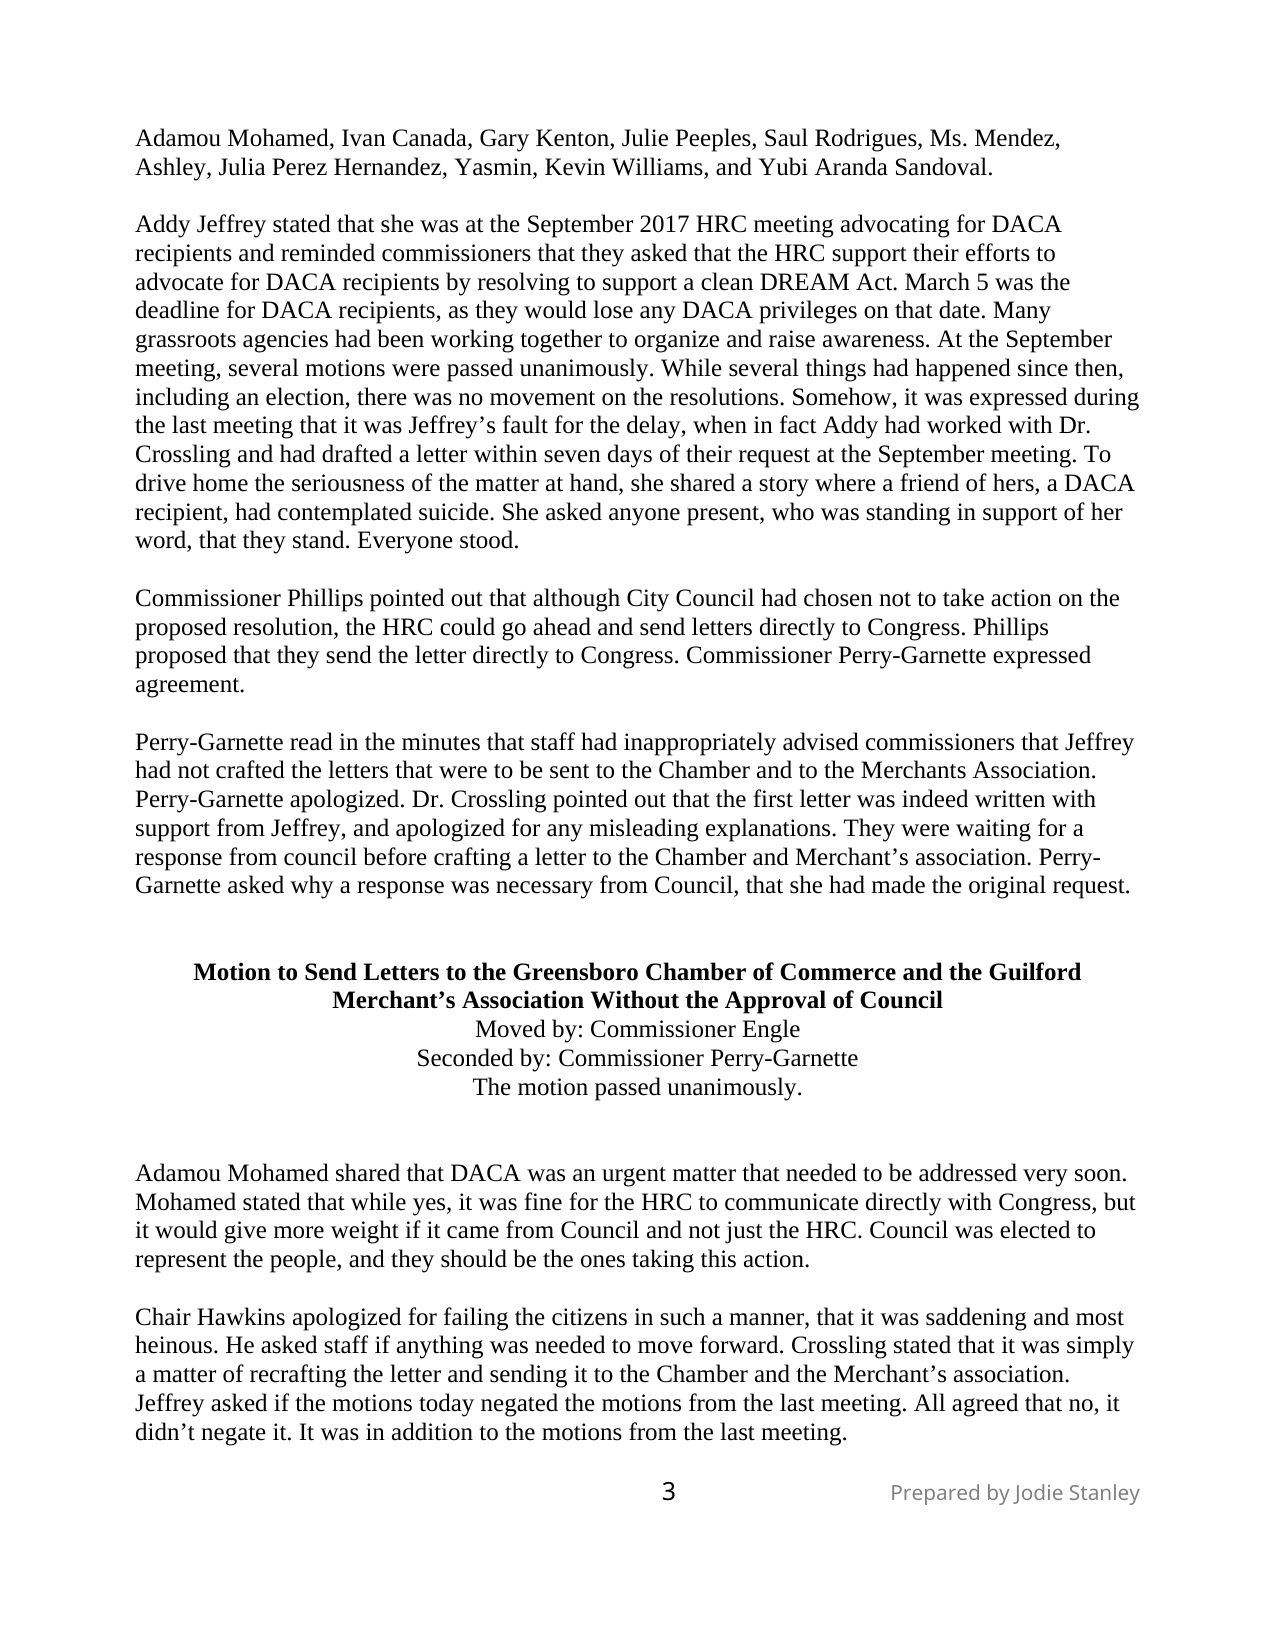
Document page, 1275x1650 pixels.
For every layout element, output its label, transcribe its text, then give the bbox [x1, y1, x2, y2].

text The motion passed unanimously. [135, 1072, 1140, 1100]
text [135, 123, 1140, 180]
text Chair Hawkins apologized for failing the citizens in such a manner, that it was saddening and most heinous. He asked staff if anything was needed to move forward. Crossling stated that it was simply a matter of recrafting the letter and sending it to the Chamber and the Merchant’s association. Jeffrey asked if the motions today negated the motions from the last meeting. All agreed that no, it didn’t negate it. It was in addition to the motions from the last meeting. [135, 1302, 1140, 1445]
text Moved by: Commissioner Engle [135, 1014, 1140, 1043]
text Perry-Garnette read in the minutes that staff had inappropriately advised commissioners that Jeffrey had not crafted the letters that were to be sent to the Chamber and to the Merchants Association. Perry-Garnette apologized. Dr. Crossling pointed out that the first letter was indeed written with support from Jeffrey, and apologized for any misleading explanations. They were waiting for a response from council before crafting a letter to the Chamber and Merchant’s association. Perry-Garnette asked why a response was necessary from Council, that she had made the original request. [135, 727, 1140, 899]
text Seconded by: Commissioner Perry-Garnette [135, 1043, 1140, 1072]
text Adamou Mohamed shared that DACA was an urgent matter that needed to be addressed very soon. Mohamed stated that while yes, it was fine for the HRC to communicate directly with Congress, but it would give more weight if it came from Council and not just the HRC. Council was elected to represent the people, and they should be the ones taking this action. [135, 1158, 1140, 1273]
text Commissioner Phillips pointed out that although City Council had chosen not to take action on the proposed resolution, the HRC could go ahead and send letters directly to Congress. Phillips proposed that they send the letter directly to Congress. Commissioner Perry-Garnette expressed agreement. [135, 583, 1140, 698]
text Addy Jeffrey stated that she was at the September 2017 HRC meeting advocating for DACA recipients and reminded commissioners that they asked that the HRC support their efforts to advocate for DACA recipients by resolving to support a clean DREAM Act. March 5 was the deadline for DACA recipients, as they would lose any DACA privileges on that date. Many grassroots agencies had been working together to organize and raise awareness. At the September meeting, several motions were passed unanimously. While several things had happened since then, including an election, there was no movement on the resolutions. Somehow, it was expressed during the last meeting that it was Jeffrey’s fault for the delay, when in fact Addy had worked with Dr. Crossling and had drafted a letter within seven days of their request at the September meeting. To drive home the seriousness of the matter at hand, she shared a story where a friend of hers, a DACA recipient, had contemplated suicide. She asked anyone present, who was standing in support of her word, that they stand. Everyone stood. [135, 209, 1140, 554]
text Motion to Send Letters to the Greensboro Chamber of Commerce and the Guilford Merchant’s Association Without the Approval of Council [135, 957, 1140, 1014]
